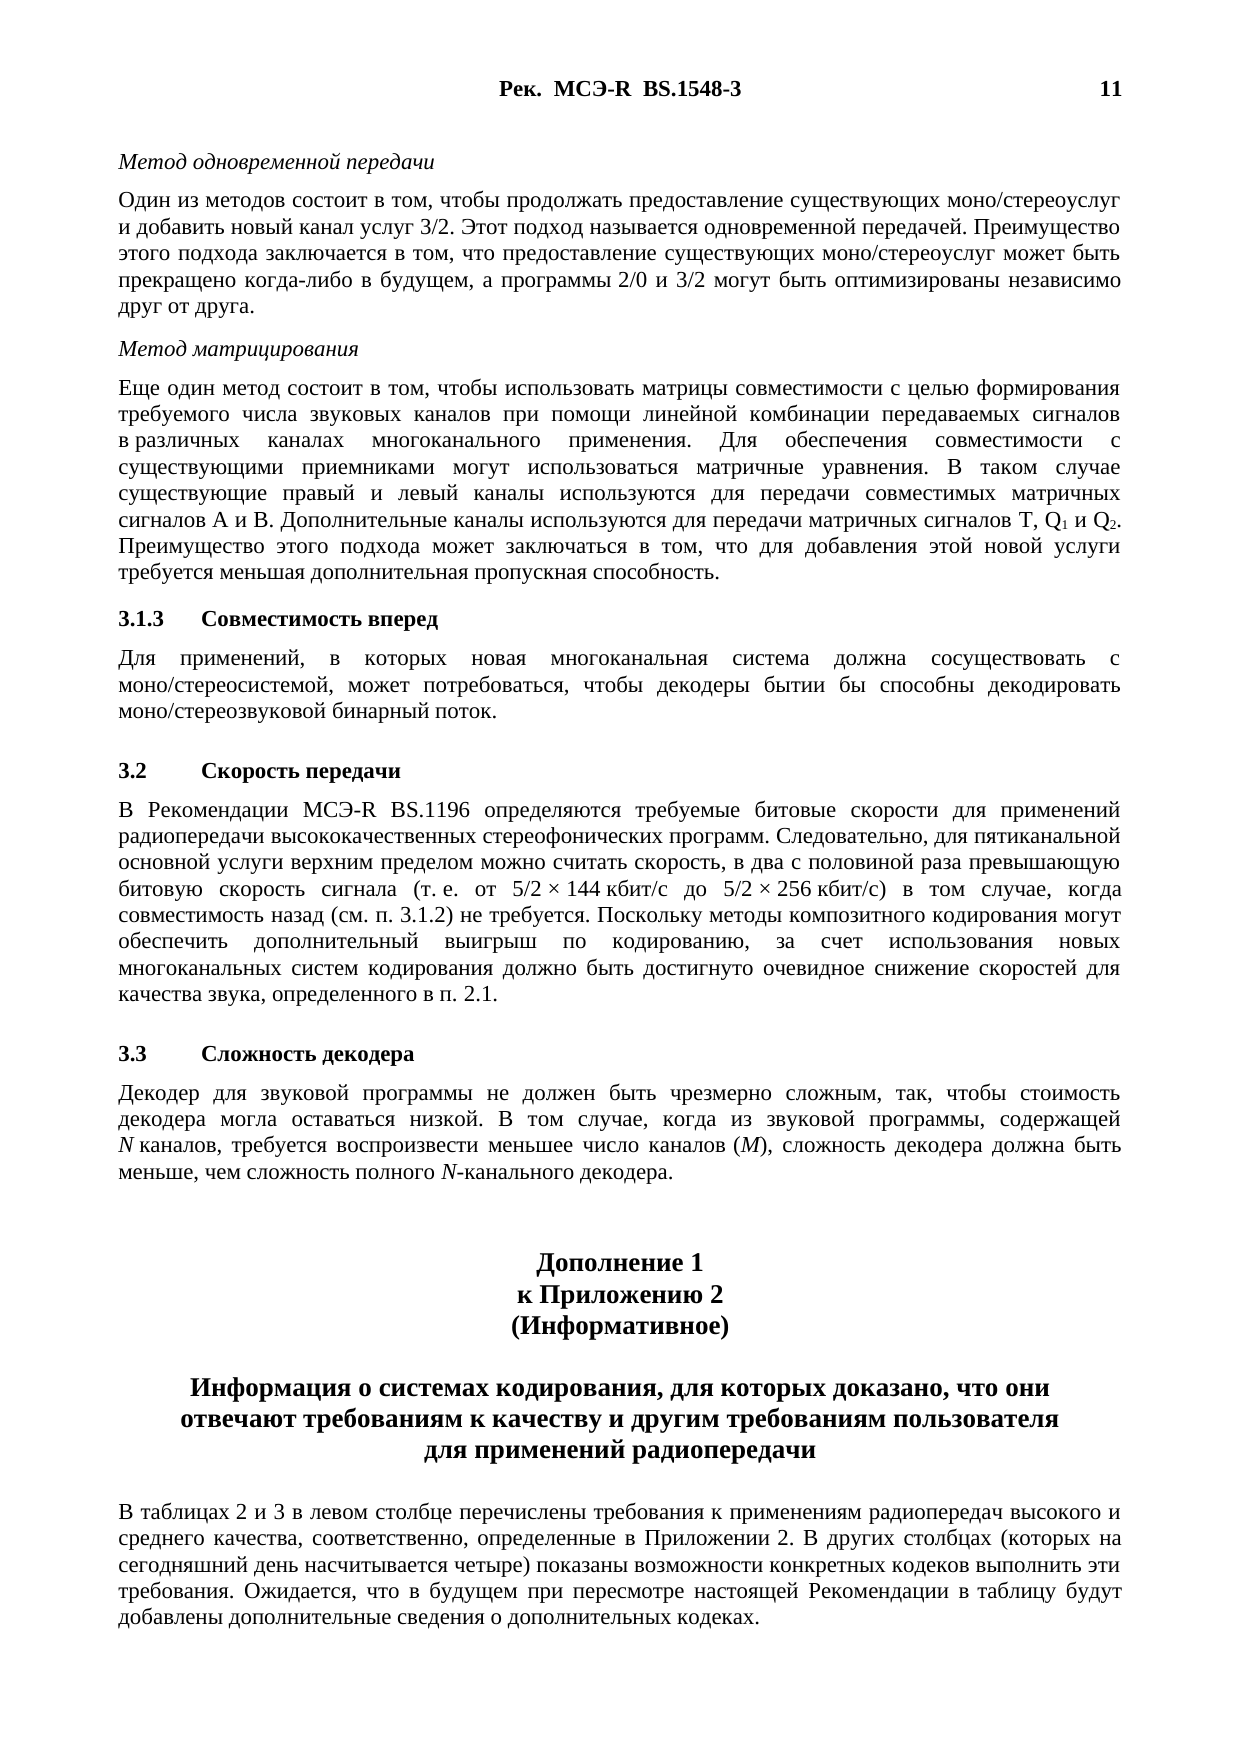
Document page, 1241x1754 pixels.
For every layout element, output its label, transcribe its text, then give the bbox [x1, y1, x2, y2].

subtitle 3.3 Сложность декодера [118, 1040, 1122, 1066]
title Дополнение 1 к Приложению 2 (Информативное) Информация о системах кодирования, для которых доказано, что они отвечают требованиям к качеству и другим требованиям пользователя для применений радиопередачи [118, 1247, 1122, 1464]
text Еще один метод состоит в том, чтобы использовать матрицы совместимости с целью формирования требуемого числа звуковых каналов при помощи линейной комбинации передаваемых сигналов в различных каналах многоканального применения. Для обеспечения совместимости с существующими приемниками могут использоваться матричные уравнения. В таком случае существующие правый и левый каналы используются для передачи совместимых матричных сигналов A и B. Дополнительные каналы используются для передачи матричных сигналов T, Q1 и Q2. Преимущество этого подхода может заключаться в том, что для добавления этой новой услуги требуется меньшая дополнительная пропускная способность. [118, 374, 1122, 585]
text В Рекомендации МСЭ-R BS.1196 определяются требуемые битовые скорости для применений радиопередачи высококачественных стереофонических программ. Следовательно, для пятиканальной основной услуги верхним пределом можно считать скорость, в два с половиной раза превышающую битовую скорость сигнала (т. е. от 5/2 × 144 кбит/с до 5/2 × 256 кбит/с) в том случае, когда совместимость назад (см. п. 3.1.2) не требуется. Поскольку методы композитного кодирования могут обеспечить дополнительный выигрыш по кодированию, за счет использования новых многоканальных систем кодирования должно быть достигнуто очевидное снижение скоростей для качества звука, определенного в п. 2.1. [118, 796, 1122, 1006]
text Для применений, в которых новая многоканальная система должна сосуществовать с моно/стереосистемой, может потребоваться, чтобы декодеры бытии бы способны декодировать моно/стереозвуковой бинарный поток. [118, 644, 1122, 723]
subtitle 3.2 Скорость передачи [118, 757, 1122, 783]
text Декодер для звуковой программы не должен быть чрезмерно сложным, так, чтобы стоимость декодера могла оставаться низкой. В том случае, когда из звуковой программы, содержащей N каналов, требуется воспроизвести меньшее число каналов (M), сложность декодера должна быть меньше, чем сложность полного N-канального декодера. [118, 1079, 1122, 1184]
title В таблицах 2 и 3 в левом столбце перечислены требования к применениям радиопередач высокого и среднего качества, соответственно, определенные в Приложении 2. В других столбцах (которых на сегодняшний день насчитывается четыре) показаны возможности конкретных кодеков выполнить эти требования. Ожидается, что в будущем при пересмотре настоящей Рекомендации в таблицу будут добавлены дополнительные сведения о дополнительных кодеках. [118, 1498, 1122, 1630]
subtitle 3.1.3 Совместимость вперед [118, 606, 1122, 632]
subtitle Метод одновременной передачи [118, 148, 1122, 174]
subtitle Метод матрицирования [118, 335, 1122, 361]
text Один из методов состоит в том, чтобы продолжать предоставление существующих моно/стереоуслуг и добавить новый канал услуг 3/2. Этот подход называется одновременной передачей. Преимущество этого подхода заключается в том, что предоставление существующих моно/стереоуслуг может быть прекращено когда-либо в будущем, а программы 2/0 и 3/2 могут быть оптимизированы независимо друг от друга. [118, 187, 1122, 318]
